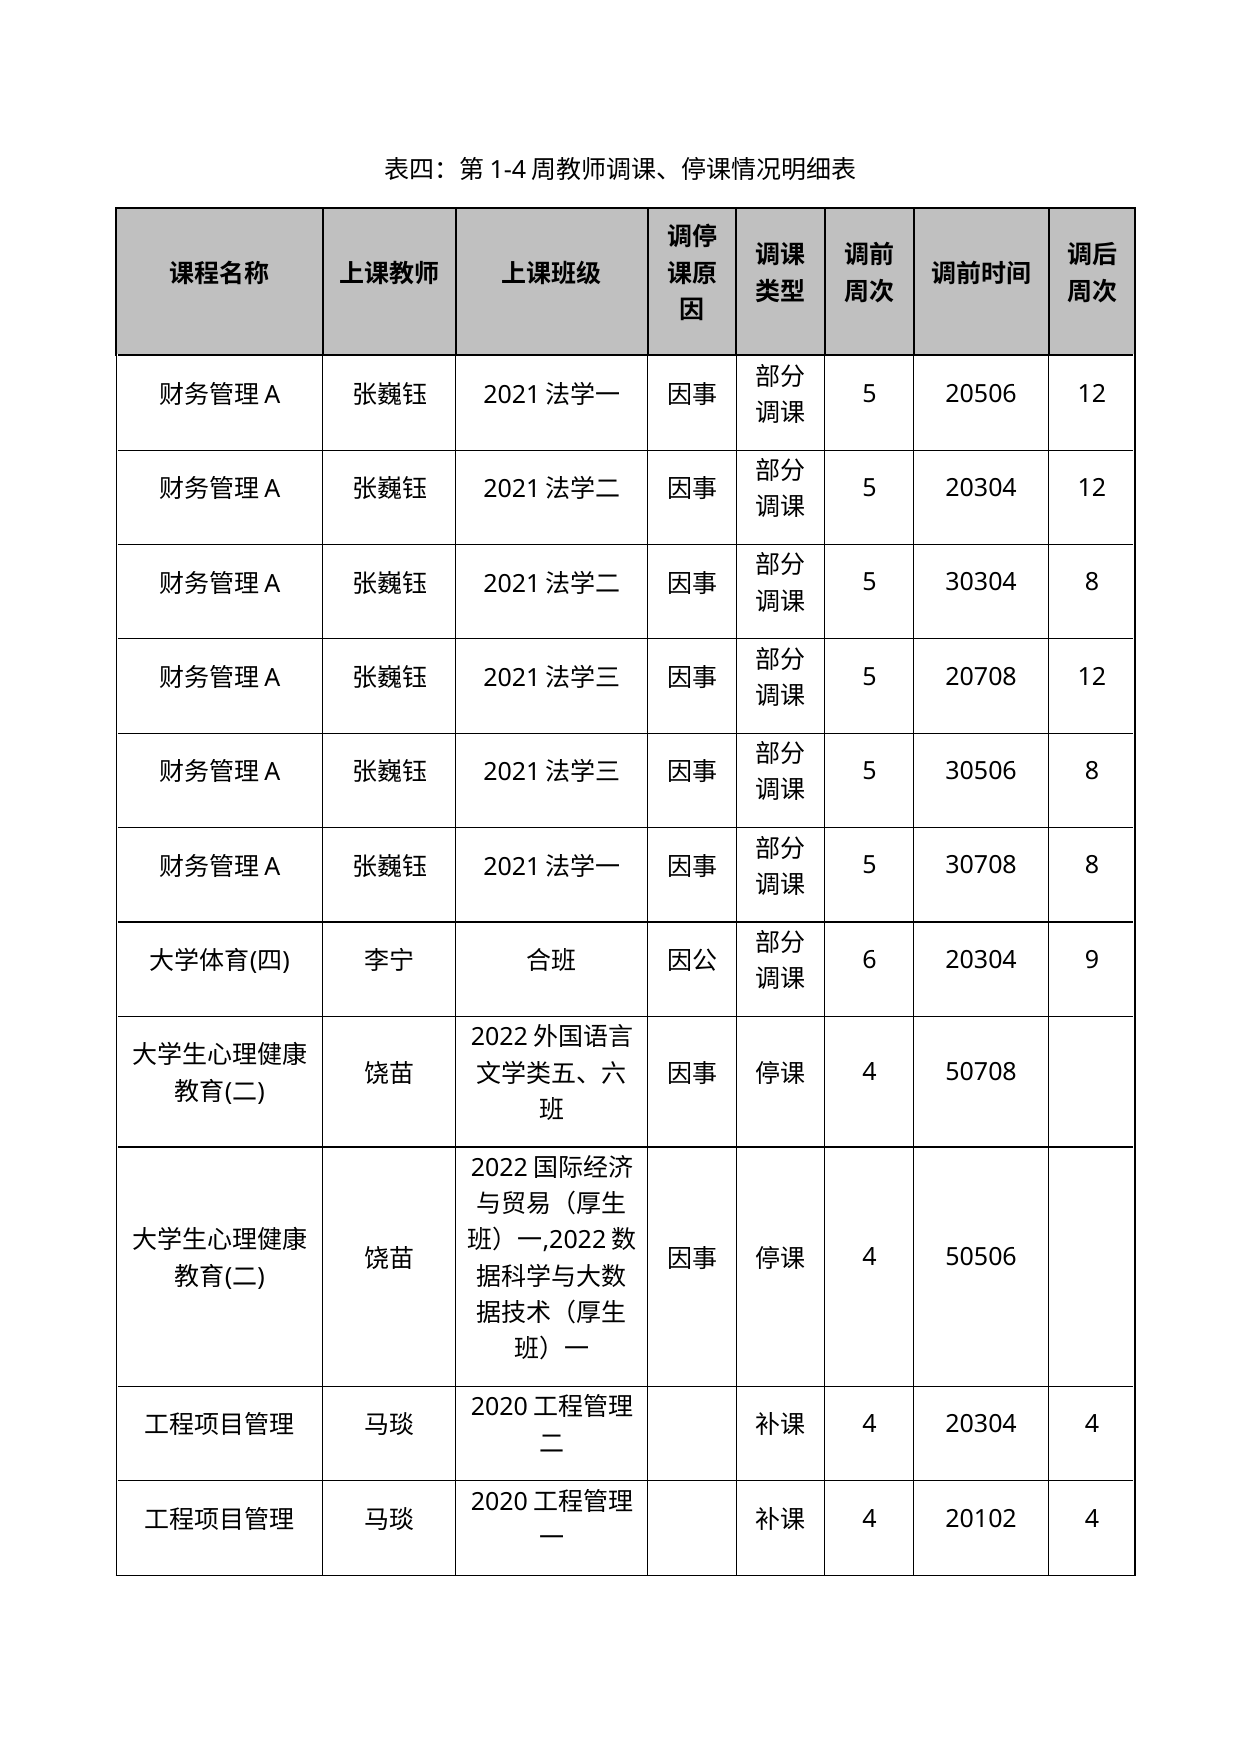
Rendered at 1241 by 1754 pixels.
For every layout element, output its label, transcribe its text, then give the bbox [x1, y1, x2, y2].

table_cell 因事 [648, 639, 736, 733]
table_cell 2021法学三 [456, 639, 647, 733]
table_cell 部分调课 [737, 356, 824, 449]
table_cell 5 [825, 639, 913, 733]
table_cell 部分调课 [737, 451, 824, 544]
table_cell 20708 [914, 639, 1048, 733]
table_cell 5 [825, 545, 913, 638]
table_cell 停课 [737, 1148, 824, 1386]
table_cell 部分调课 [737, 923, 824, 1016]
table_cell 工程项目管理 [117, 1481, 322, 1574]
table_cell 20304 [914, 923, 1048, 1016]
table_cell 30708 [914, 828, 1048, 921]
table_cell [648, 1481, 736, 1574]
table_cell 财务管理A [117, 639, 322, 733]
table_cell 马琰 [323, 1387, 455, 1480]
table_cell 财务管理A [117, 545, 322, 638]
table_cell 大学生心理健康教育(二) [117, 1147, 322, 1386]
table_cell 20102 [914, 1481, 1048, 1574]
table_cell [1049, 1146, 1134, 1386]
table_cell 饶苗 [323, 1017, 455, 1146]
table_cell 2021法学二 [456, 545, 647, 638]
table_cell 财务管理A [117, 451, 322, 544]
table_cell 20304 [914, 1387, 1048, 1480]
table_cell 4 [1049, 1386, 1134, 1480]
table_cell 2021法学三 [456, 734, 647, 827]
table_cell 因事 [648, 828, 736, 921]
table_header 调后周次 [1050, 209, 1134, 354]
table_cell 李宁 [323, 923, 455, 1016]
table_cell 30304 [914, 545, 1048, 638]
table_cell 张巍钰 [323, 639, 455, 733]
table_cell 2022外国语言文学类五、六班 [456, 1017, 647, 1146]
table_cell 因事 [648, 356, 736, 449]
table_cell 8 [1049, 827, 1134, 921]
table_cell 大学体育(四) [117, 922, 322, 1016]
table_cell 部分调课 [737, 545, 824, 638]
table_cell 4 [1049, 1480, 1134, 1574]
table_cell 8 [1049, 544, 1134, 638]
table_cell 大学生心理健康教育(二) [117, 1017, 322, 1146]
table_cell 20506 [914, 356, 1048, 449]
table_cell 停课 [737, 1017, 824, 1146]
table_header 上课班级 [457, 209, 647, 354]
table_cell 2021法学一 [456, 356, 647, 449]
table_header 上课教师 [324, 209, 455, 354]
table_cell 合班 [456, 923, 647, 1016]
table_cell 2021法学一 [456, 828, 647, 921]
table_cell 因事 [648, 451, 736, 544]
table_header 调前时间 [915, 209, 1048, 354]
table_cell 部分调课 [737, 639, 824, 733]
table_cell 12 [1049, 450, 1134, 544]
table_header 调课类型 [737, 209, 824, 354]
table_cell 6 [825, 923, 913, 1016]
table_cell 财务管理A [117, 355, 322, 449]
table_cell 12 [1049, 638, 1134, 733]
table_cell 4 [825, 1387, 913, 1480]
table_cell 4 [825, 1148, 913, 1386]
table_cell 饶苗 [323, 1148, 455, 1386]
table_cell 工程项目管理 [117, 1387, 322, 1480]
table_header 调停课原因 [649, 209, 735, 354]
table_cell 因事 [648, 545, 736, 638]
table_cell 4 [825, 1017, 913, 1146]
table_cell 8 [1049, 733, 1134, 827]
table_cell 4 [825, 1481, 913, 1574]
table_cell 财务管理A [117, 734, 322, 827]
table_cell 9 [1049, 921, 1134, 1016]
table_cell 部分调课 [737, 828, 824, 921]
table_cell 20304 [914, 451, 1048, 544]
table_cell 50708 [914, 1017, 1048, 1146]
table_cell 5 [825, 451, 913, 544]
table_cell 5 [825, 734, 913, 827]
table_cell 2020工程管理一 [456, 1481, 647, 1574]
table_cell 补课 [737, 1387, 824, 1480]
table_cell [648, 1387, 736, 1480]
table_cell [1049, 1016, 1134, 1146]
table_cell 张巍钰 [323, 451, 455, 544]
table_cell 因事 [648, 734, 736, 827]
table_cell 补课 [737, 1481, 824, 1574]
table_cell 张巍钰 [323, 828, 455, 921]
table_cell 财务管理A [117, 828, 322, 921]
table_cell 2020工程管理二 [456, 1387, 647, 1480]
table_cell 张巍钰 [323, 734, 455, 827]
table_cell 2022国际经济与贸易（厚生班）一,2022数据科学与大数据技术（厚生班）一 [456, 1148, 647, 1386]
table_cell 因事 [648, 1148, 736, 1386]
table_cell 马琰 [323, 1481, 455, 1574]
table_cell 5 [825, 828, 913, 921]
text 表四：第1-4周教师调课、停课情况明细表 [187, 150, 1053, 186]
table_cell 12 [1049, 354, 1134, 449]
table_cell 因事 [648, 1017, 736, 1146]
table_cell 部分调课 [737, 734, 824, 827]
table_cell 50506 [914, 1148, 1048, 1386]
table_cell 30506 [914, 734, 1048, 827]
table_cell 5 [825, 356, 913, 449]
table_header 课程名称 [117, 209, 322, 354]
table_cell 2021法学二 [456, 451, 647, 544]
table_cell 因公 [648, 923, 736, 1016]
table_cell 张巍钰 [323, 356, 455, 449]
table_header 调前周次 [826, 209, 913, 354]
table_cell 张巍钰 [323, 545, 455, 638]
